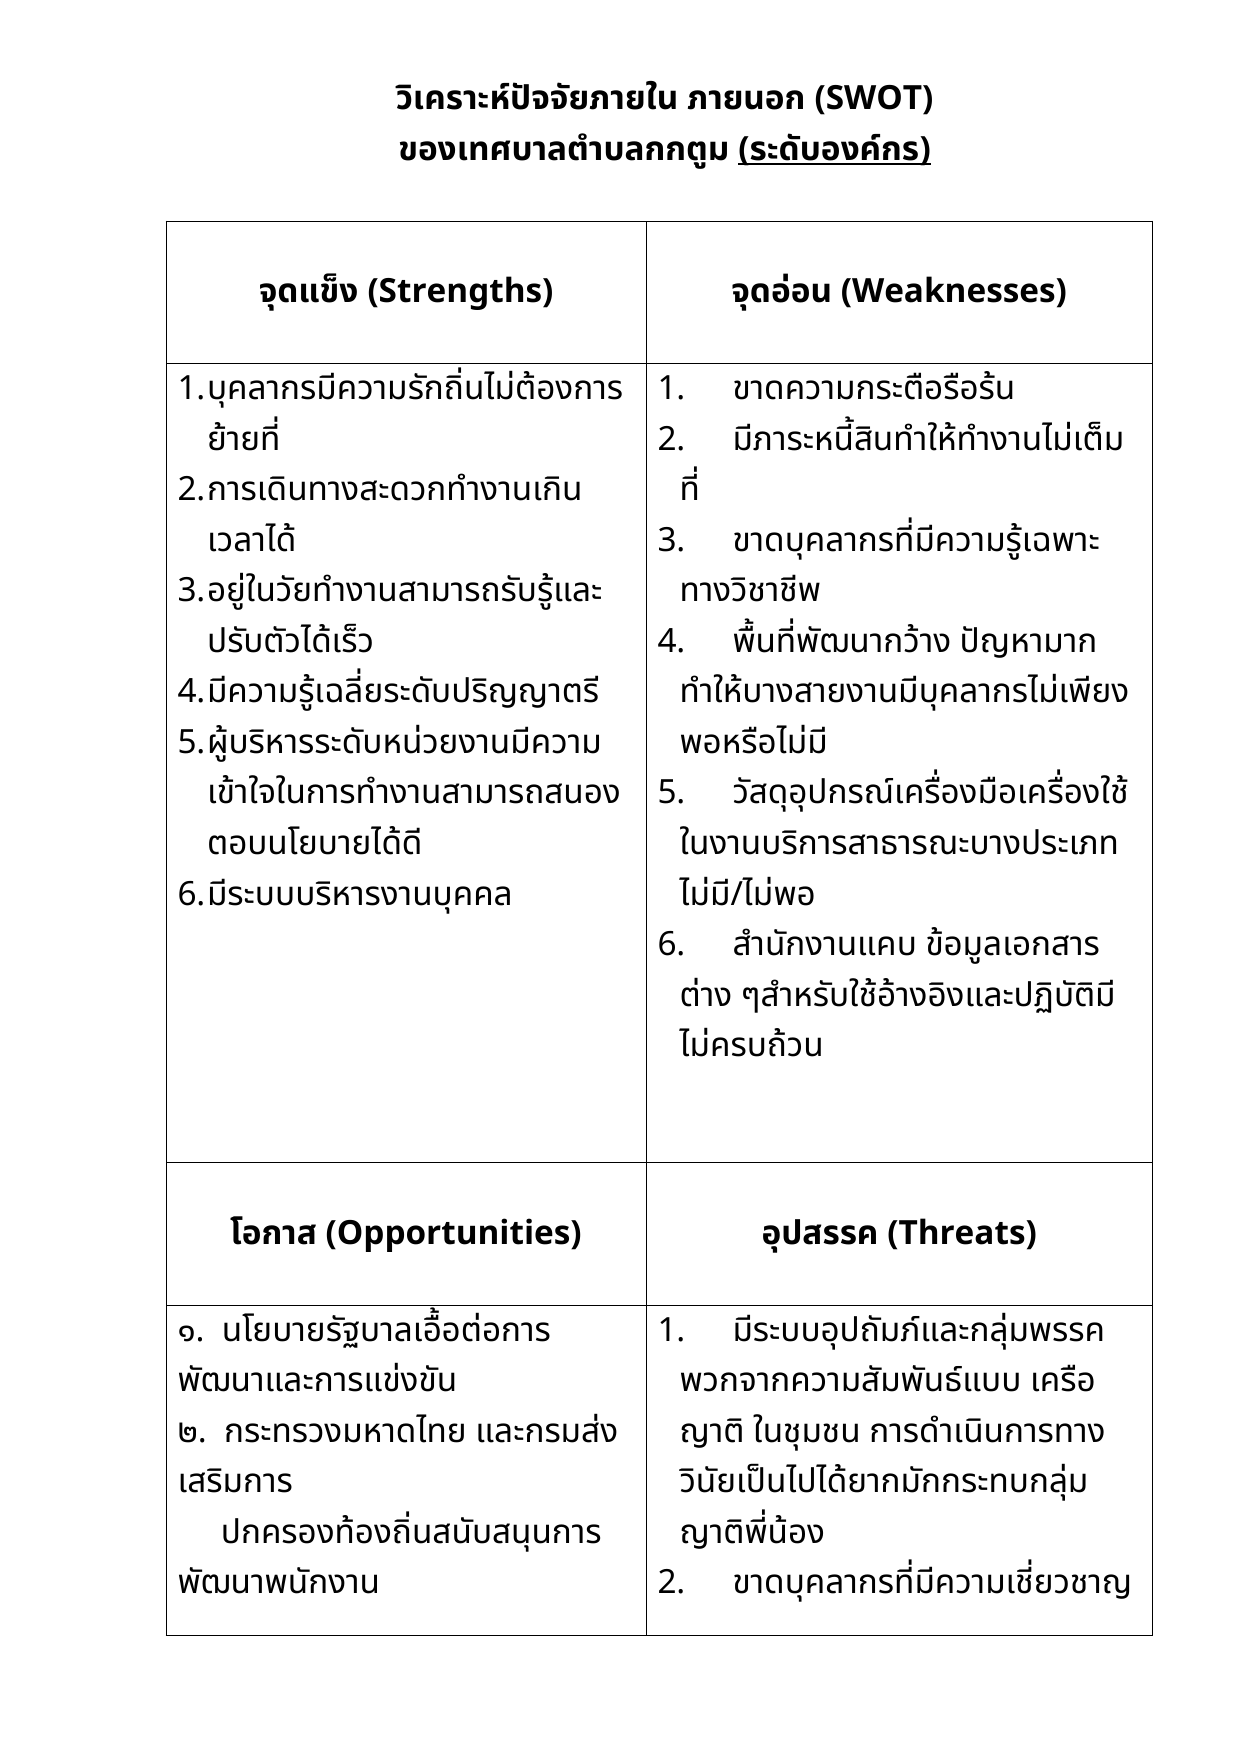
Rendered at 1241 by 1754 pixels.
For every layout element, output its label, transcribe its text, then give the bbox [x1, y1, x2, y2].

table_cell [167, 1306, 646, 1635]
text วิเคราะห์ปัจจัยภายใน ภายนอก (SWOT) [207, 74, 1122, 124]
table_cell บุคลากรมีความรักถิ่นไม่ต้องการย้ายที่ การเดินทางสะดวกทำงานเกินเวลาได้ อยู่ในวัยทำงานสามารถรับรู้และปรับตัวได้เร็ว มีความรู้เฉลี่ยระดับปริญญาตรี ผู้บริหารระดับหน่วยงานมีความเข้าใจในการทำงานสามารถสนองตอบนโยบายได้ดี มีระบบบริหารงานบุคคล [167, 364, 646, 1162]
table_header จุดแข็ง (Strengths) [167, 222, 646, 363]
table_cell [647, 1306, 1152, 1635]
table_cell ขาดความกระตือรือร้น มีภาระหนี้สินทำให้ทำงานไม่เต็มที่ ขาดบุคลากรที่มีความรู้เฉพาะทางวิชาชีพ พื้นที่พัฒนากว้าง ปัญหามากทำให้บางสายงานมีบุคลากรไม่เพียงพอหรือไม่มี วัสดุอุปกรณ์เครื่องมือเครื่องใช้ในงานบริการสาธารณะบางประเภทไม่มี/ไม่พอ สำนักงานแคบ ข้อมูลเอกสารต่าง ๆสำหรับใช้อ้างอิงและปฏิบัติมีไม่ครบถ้วน [647, 364, 1152, 1162]
text ของเทศบาลตำบลกกตูม (ระดับองค์กร) [207, 124, 1122, 175]
table_cell อุปสรรค (Threats) [647, 1163, 1152, 1305]
table_header จุดอ่อน (Weaknesses) [647, 222, 1152, 363]
table_cell โอกาส (Opportunities) [167, 1163, 646, 1305]
